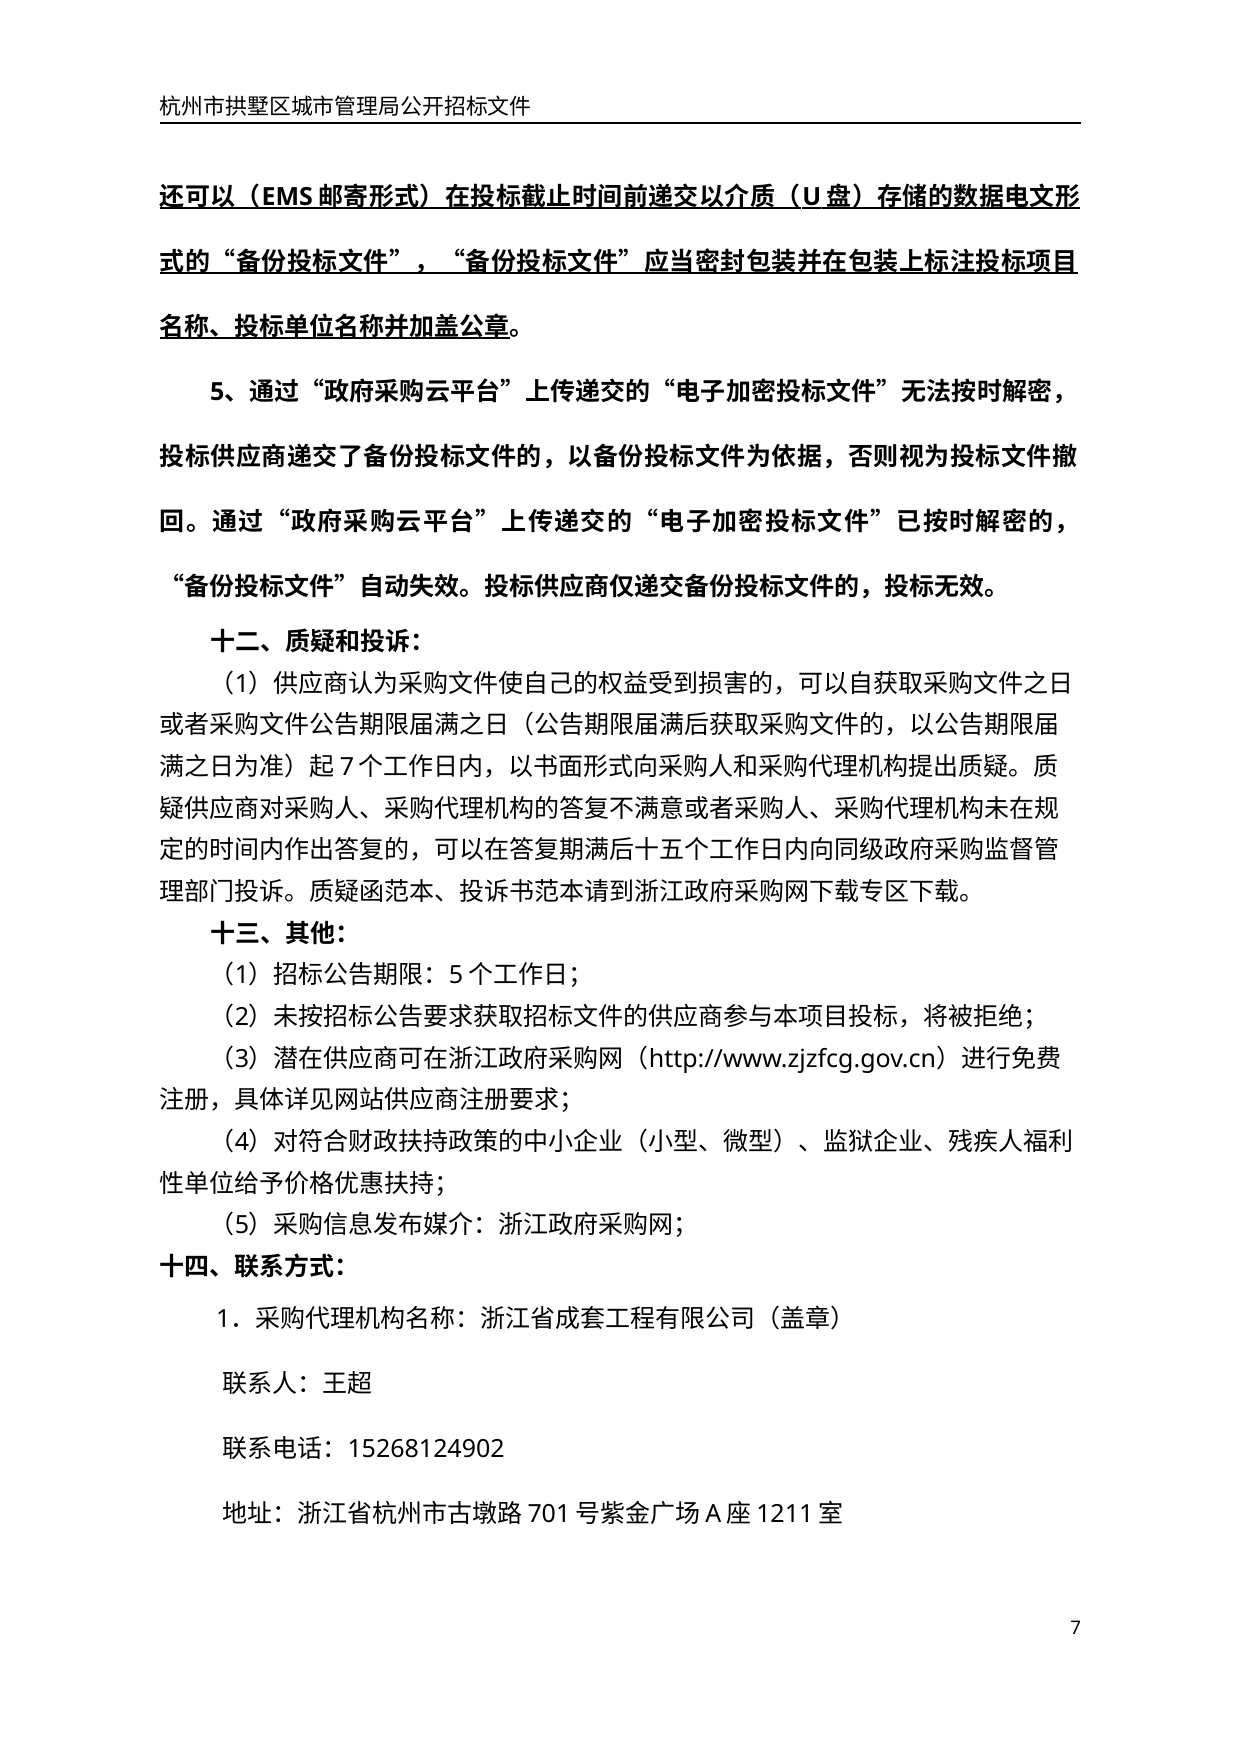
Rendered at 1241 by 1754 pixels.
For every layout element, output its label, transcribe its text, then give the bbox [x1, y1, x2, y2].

text （3）潜在供应商可在浙江政府采购网（http://www.zjzfcg.gov.cn）进行免费注册，具体详见网站供应商注册要求； [159, 1034, 1081, 1117]
text （2）未按招标公告要求获取招标文件的供应商参与本项目投标，将被拒绝； [159, 992, 1081, 1034]
text （1）招标公告期限：5个工作日； [159, 950, 1081, 992]
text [159, 162, 1081, 357]
text 地址：浙江省杭州市古墩路701号紫金广场A座1211室 [159, 1479, 1081, 1544]
text 1．采购代理机构名称：浙江省成套工程有限公司（盖章） [159, 1284, 1081, 1349]
text 十四、联系方式： [159, 1242, 1081, 1284]
text （1）供应商认为采购文件使自己的权益受到损害的，可以自获取采购文件之日或者采购文件公告期限届满之日（公告期限届满后获取采购文件的，以公告期限届满之日为准）起7个工作日内，以书面形式向采购人和采购代理机构提出质疑。质疑供应商对采购人、采购代理机构的答复不满意或者采购人、采购代理机构未在规定的时间内作出答复的，可以在答复期满后十五个工作日内向同级政府采购监督管理部门投诉。质疑函范本、投诉书范本请到浙江政府采购网下载专区下载。 [159, 659, 1081, 909]
text 十二、质疑和投诉： [159, 617, 1081, 659]
text 联系人：王超 [159, 1349, 1081, 1414]
text 十三、其他： [159, 909, 1081, 950]
text （5）采购信息发布媒介：浙江政府采购网； [159, 1200, 1081, 1242]
text 联系电话：15268124902 [159, 1414, 1081, 1479]
text 5、通过“政府采购云平台”上传递交的“电子加密投标文件”无法按时解密，投标供应商递交了备份投标文件的，以备份投标文件为依据，否则视为投标文件撤回。通过“政府采购云平台”上传递交的“电子加密投标文件”已按时解密的，“备份投标文件”自动失效。投标供应商仅递交备份投标文件的，投标无效。 [159, 357, 1081, 617]
text （4）对符合财政扶持政策的中小企业（小型、微型）、监狱企业、残疾人福利性单位给予价格优惠扶持； [159, 1117, 1081, 1200]
